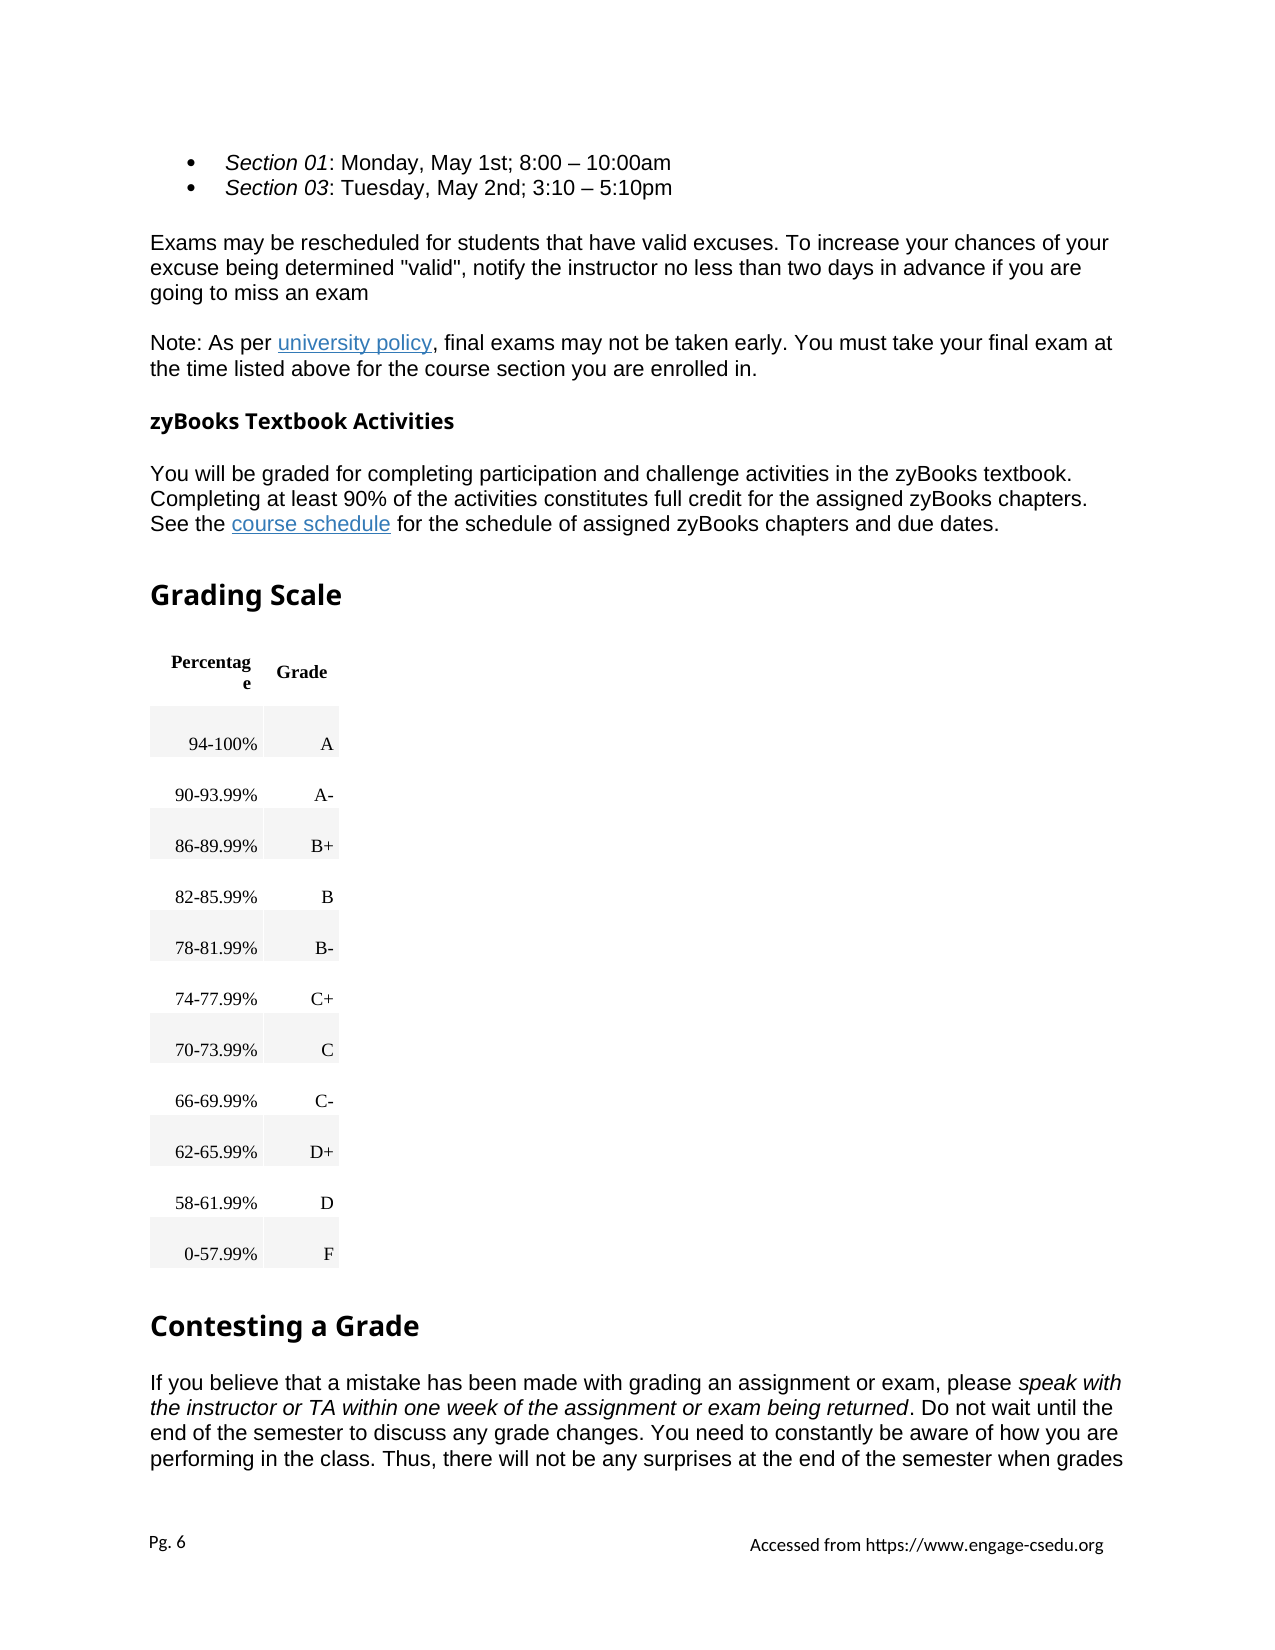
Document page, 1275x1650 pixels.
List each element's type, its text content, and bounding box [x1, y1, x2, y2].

table_cell 90-93.99% [150, 757, 263, 808]
table_cell B [264, 859, 339, 910]
table_cell 74-77.99% [150, 961, 263, 1012]
table_cell 70-73.99% [150, 1013, 263, 1063]
text Grading Scale [150, 575, 1125, 613]
text zyBooks Textbook Activities [150, 406, 1125, 435]
table_cell C [264, 1013, 339, 1063]
table_cell C+ [264, 961, 339, 1012]
table_cell 62-65.99% [150, 1115, 263, 1166]
table_cell D+ [264, 1115, 339, 1166]
list Section 03: Tuesday, May 2nd; 3:10 – 5:10pm [187, 175, 1125, 200]
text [150, 1370, 1125, 1471]
table_cell A [264, 706, 339, 757]
table_header Grade [264, 613, 339, 706]
table_cell 82-85.99% [150, 859, 263, 910]
text Exams may be rescheduled for students that have valid excuses. To increase your chances of your excuse being determined "valid", notify the instructor no less than two days in advance if you are going to miss an exam [150, 229, 1125, 305]
table_cell B+ [264, 808, 339, 859]
text You will be graded for completing participation and challenge activities in the zyBooks textbook. Completing at least 90% of the activities constitutes full credit for the assigned zyBooks chapters. See the course schedule for the schedule of assigned zyBooks chapters and due dates. [150, 460, 1125, 536]
table_cell D [264, 1166, 339, 1217]
table_cell 0-57.99% [150, 1217, 263, 1268]
table_cell C- [264, 1064, 339, 1114]
table_header Percentage [150, 613, 263, 706]
table_cell F [264, 1217, 339, 1268]
table_cell 58-61.99% [150, 1166, 263, 1217]
list Section 01: Monday, May 1st; 8:00 – 10:00am [187, 150, 1125, 175]
text Note: As per university policy, final exams may not be taken early. You must take your final exam at the time listed above for the course section you are enrolled in. [150, 330, 1125, 381]
text Contesting a Grade [150, 1306, 1125, 1345]
table_cell 78-81.99% [150, 910, 263, 961]
table_cell 94-100% [150, 706, 263, 757]
table_cell 66-69.99% [150, 1064, 263, 1114]
table_cell A- [264, 757, 339, 808]
table_cell 86-89.99% [150, 808, 263, 859]
table_cell B- [264, 910, 339, 961]
